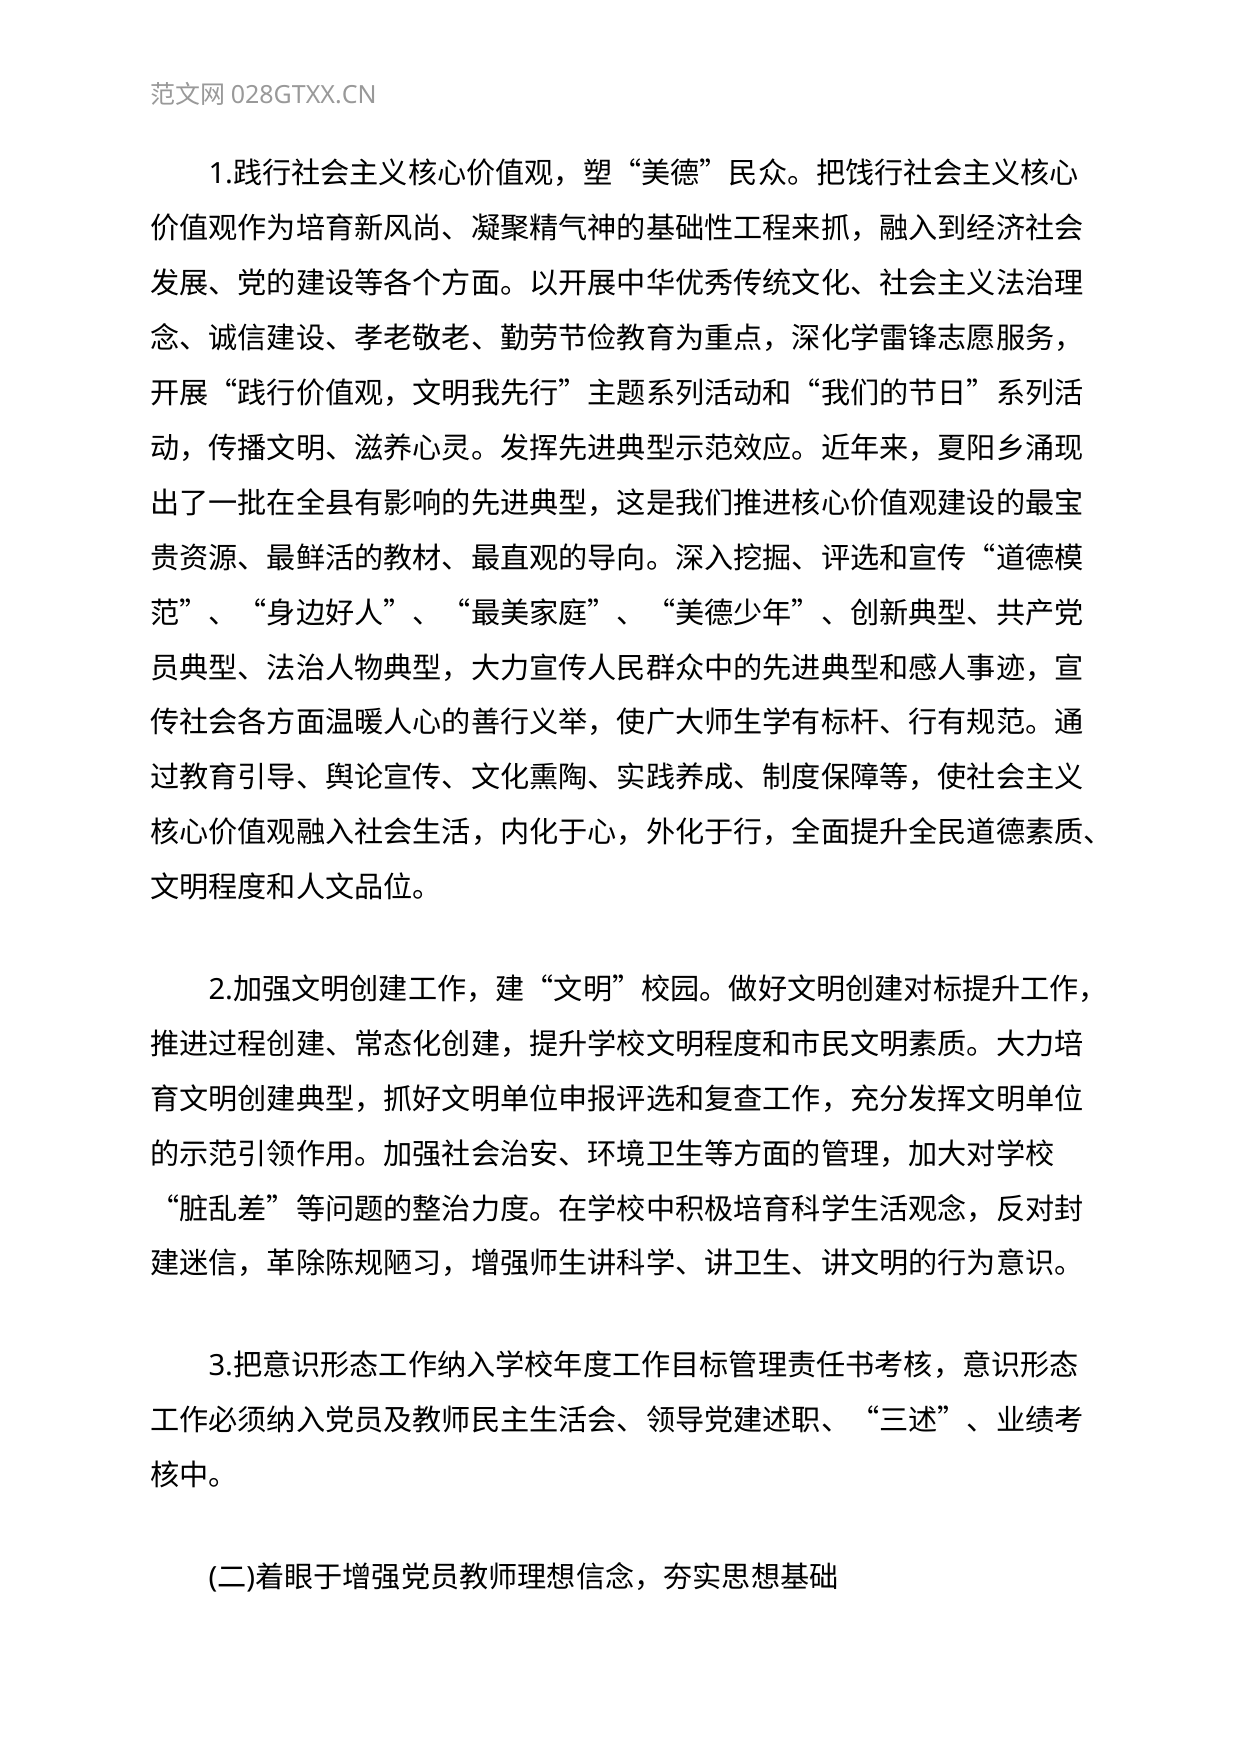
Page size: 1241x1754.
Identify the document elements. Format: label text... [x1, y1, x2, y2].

text 2.加强文明创建工作，建“文明”校园。做好文明创建对标提升工作，推进过程创建、常态化创建，提升学校文明程度和市民文明素质。大力培育文明创建典型，抓好文明单位申报评选和复查工作，充分发挥文明单位的示范引领作用。加强社会治安、环境卫生等方面的管理，加大对学校“脏乱差”等问题的整治力度。在学校中积极培育科学生活观念，反对封建迷信，革除陈规陋习，增强师生讲科学、讲卫生、讲文明的行为意识。 [150, 966, 1090, 1282]
text (二)着眼于增强党员教师理想信念，夯实思想基础 [150, 1553, 1090, 1596]
text 1.践行社会主义核心价值观，塑“美德”民众。把饯行社会主义核心价值观作为培育新风尚、凝聚精气神的基础性工程来抓，融入到经济社会发展、党的建设等各个方面。以开展中华优秀传统文化、社会主义法治理念、诚信建设、孝老敬老、勤劳节俭教育为重点，深化学雷锋志愿服务，开展“践行价值观，文明我先行”主题系列活动和“我们的节日”系列活动，传播文明、滋养心灵。发挥先进典型示范效应。近年来，夏阳乡涌现出了一批在全县有影响的先进典型，这是我们推进核心价值观建设的最宝贵资源、最鲜活的教材、最直观的导向。深入挖掘、评选和宣传“道德模范”、“身边好人”、“最美家庭”、“美德少年”、创新典型、共产党员典型、法治人物典型，大力宣传人民群众中的先进典型和感人事迹，宣传社会各方面温暖人心的善行义举，使广大师生学有标杆、行有规范。通过教育引导、舆论宣传、文化熏陶、实践养成、制度保障等，使社会主义核心价值观融入社会生活，内化于心，外化于行，全面提升全民道德素质、文明程度和人文品位。 [150, 150, 1090, 906]
text 3.把意识形态工作纳入学校年度工作目标管理责任书考核，意识形态工作必须纳入党员及教师民主生活会、领导党建述职、“三述”、业绩考核中。 [150, 1342, 1090, 1494]
